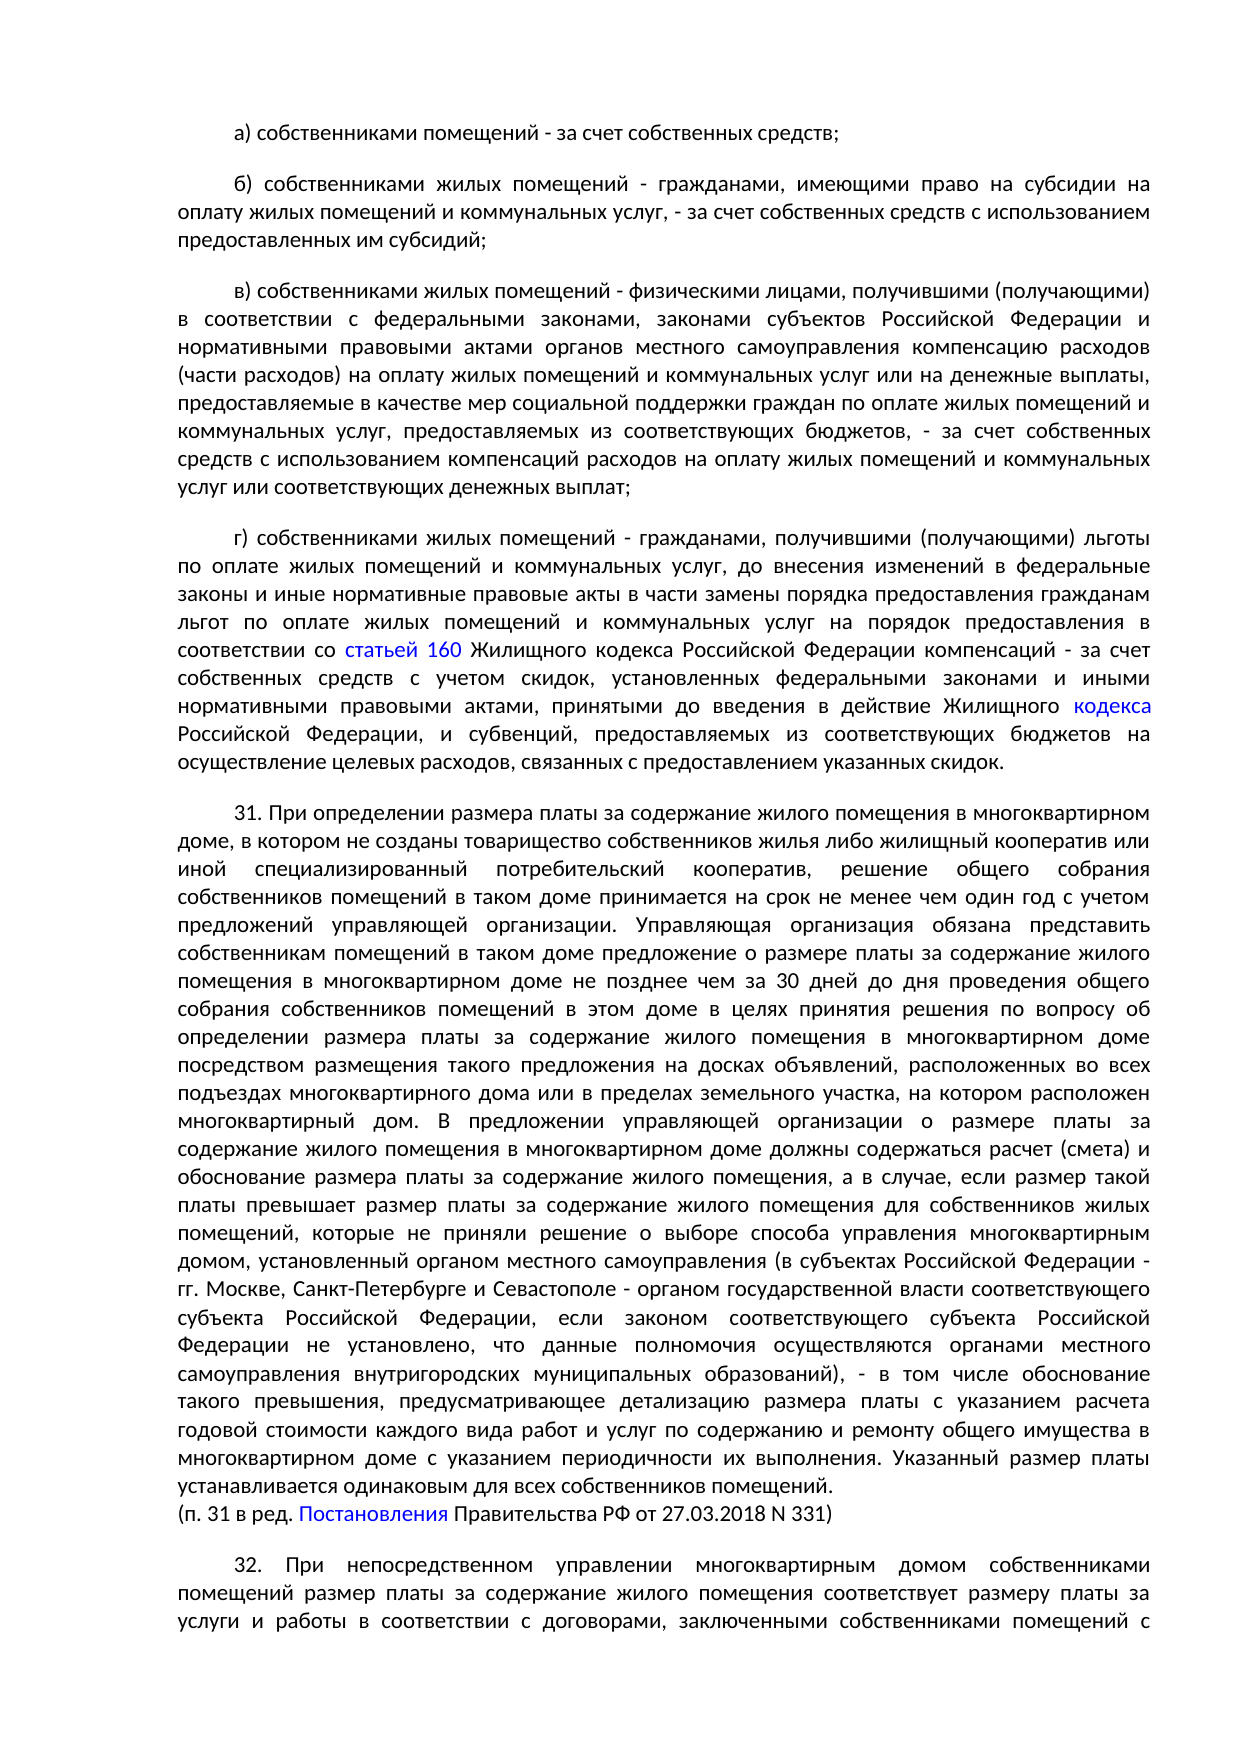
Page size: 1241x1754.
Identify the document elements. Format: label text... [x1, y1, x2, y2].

text г) собственниками жилых помещений - гражданами, получившими (получающими) льготы по оплате жилых помещений и коммунальных услуг, до внесения изменений в федеральные законы и иные нормативные правовые акты в части замены порядка предоставления гражданам льгот по оплате жилых помещений и коммунальных услуг на порядок предоставления в соответствии со статьей 160 Жилищного кодекса Российской Федерации компенсаций - за счет собственных средств с учетом скидок, установленных федеральными законами и иными нормативными правовыми актами, принятыми до введения в действие Жилищного кодекса Российской Федерации, и субвенций, предоставляемых из соответствующих бюджетов на осуществление целевых расходов, связанных с предоставлением указанных скидок. [177, 523, 1152, 775]
text в) собственниками жилых помещений - физическими лицами, получившими (получающими) в соответствии с федеральными законами, законами субъектов Российской Федерации и нормативными правовыми актами органов местного самоуправления компенсацию расходов (части расходов) на оплату жилых помещений и коммунальных услуг или на денежные выплаты, предоставляемые в качестве мер социальной поддержки граждан по оплате жилых помещений и коммунальных услуг, предоставляемых из соответствующих бюджетов, - за счет собственных средств с использованием компенсаций расходов на оплату жилых помещений и коммунальных услуг или соответствующих денежных выплат; [177, 276, 1152, 500]
text б) собственниками жилых помещений - гражданами, имеющими право на субсидии на оплату жилых помещений и коммунальных услуг, - за счет собственных средств с использованием предоставленных им субсидий; [177, 169, 1152, 253]
text (п. 31 в ред. Постановления Правительства РФ от 27.03.2018 N 331) [177, 1499, 1152, 1527]
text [177, 1550, 1152, 1634]
text 31. При определении размера платы за содержание жилого помещения в многоквартирном доме, в котором не созданы товарищество собственников жилья либо жилищный кооператив или иной специализированный потребительский кооператив, решение общего собрания собственников помещений в таком доме принимается на срок не менее чем один год с учетом предложений управляющей организации. Управляющая организация обязана представить собственникам помещений в таком доме предложение о размере платы за содержание жилого помещения в многоквартирном доме не позднее чем за 30 дней до дня проведения общего собрания собственников помещений в этом доме в целях принятия решения по вопросу об определении размера платы за содержание жилого помещения в многоквартирном доме посредством размещения такого предложения на досках объявлений, расположенных во всех подъездах многоквартирного дома или в пределах земельного участка, на котором расположен многоквартирный дом. В предложении управляющей организации о размере платы за содержание жилого помещения в многоквартирном доме должны содержаться расчет (смета) и обоснование размера платы за содержание жилого помещения, а в случае, если размер такой платы превышает размер платы за содержание жилого помещения для собственников жилых помещений, которые не приняли решение о выборе способа управления многоквартирным домом, установленный органом местного самоуправления (в субъектах Российской Федерации - гг. Москве, Санкт-Петербурге и Севастополе - органом государственной власти соответствующего субъекта Российской Федерации, если законом соответствующего субъекта Российской Федерации не установлено, что данные полномочия осуществляются органами местного самоуправления внутригородских муниципальных образований), - в том числе обоснование такого превышения, предусматривающее детализацию размера платы с указанием расчета годовой стоимости каждого вида работ и услуг по содержанию и ремонту общего имущества в многоквартирном доме с указанием периодичности их выполнения. Указанный размер платы устанавливается одинаковым для всех собственников помещений. [177, 798, 1152, 1499]
text а) собственниками помещений - за счет собственных средств; [177, 118, 1152, 146]
